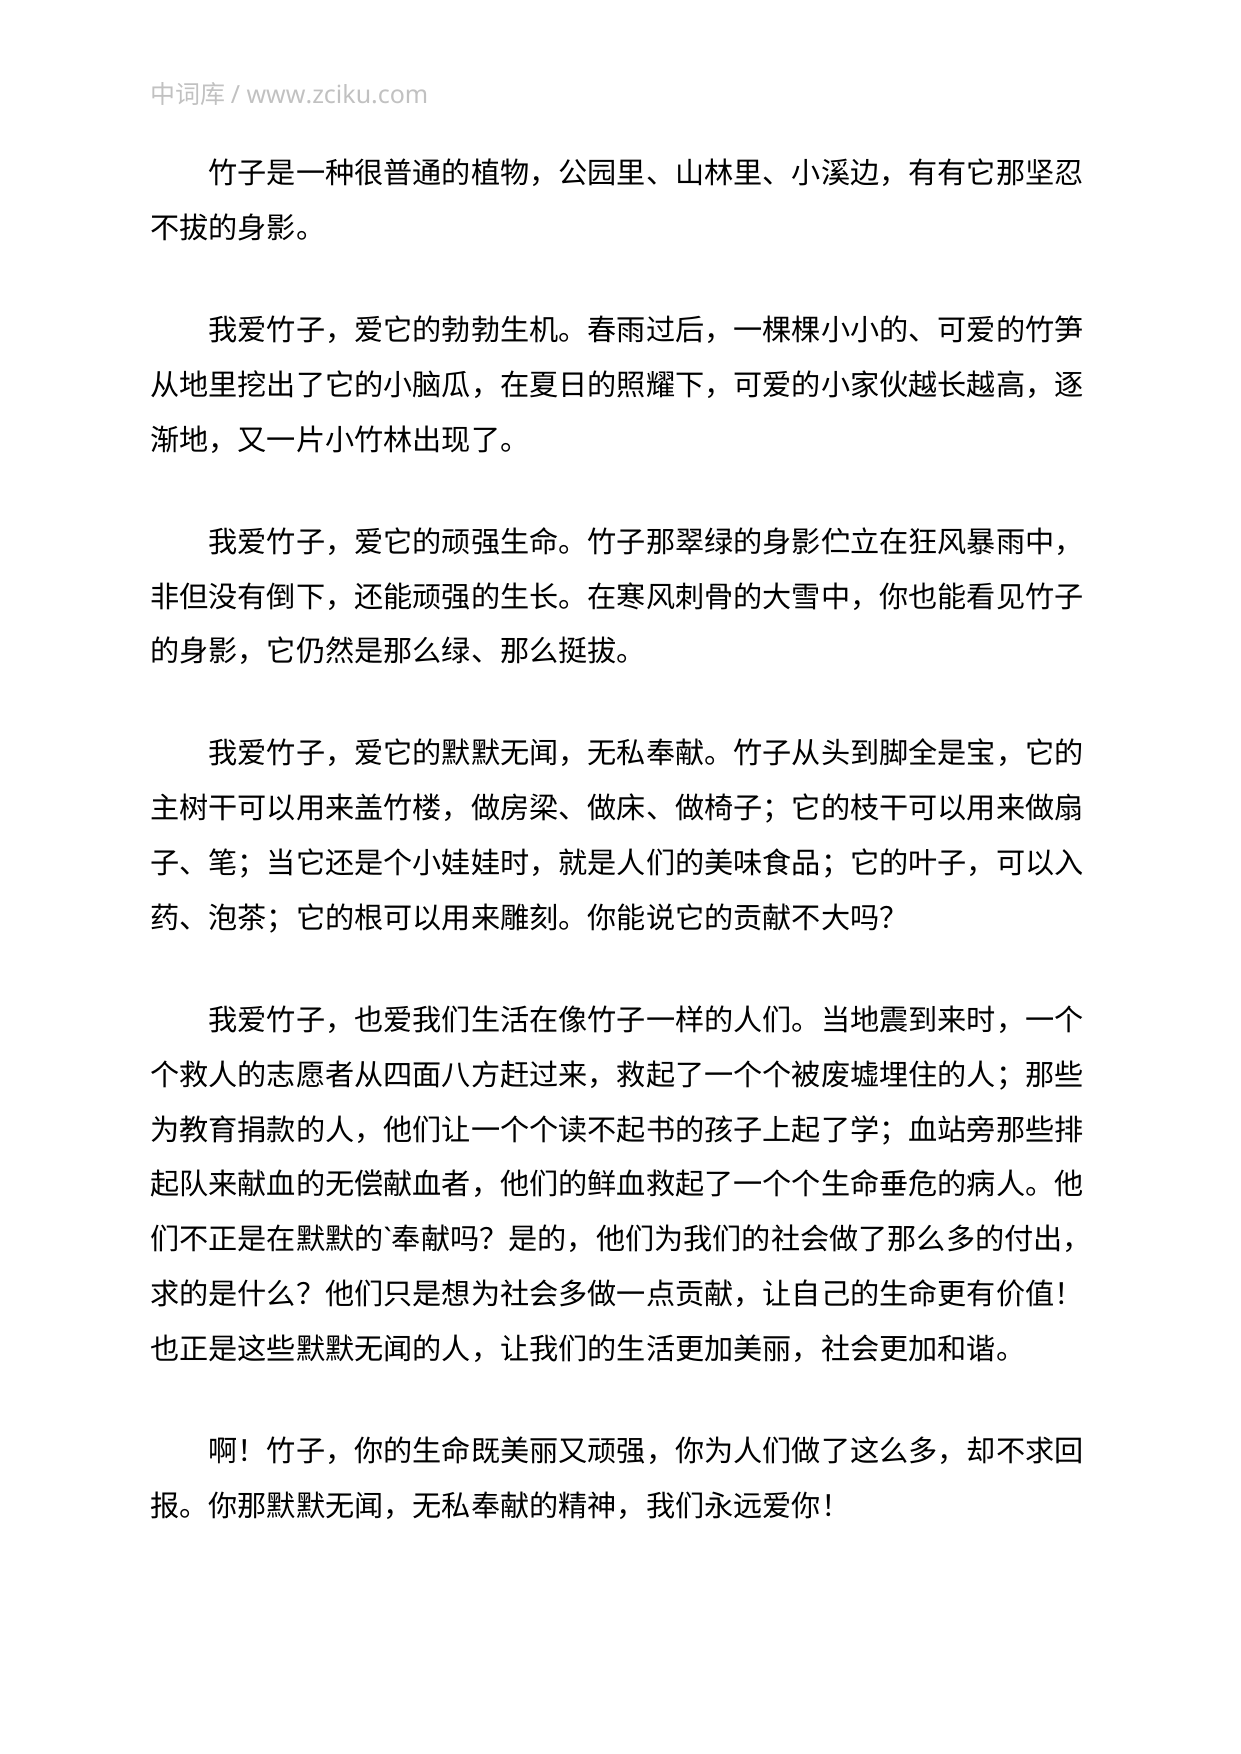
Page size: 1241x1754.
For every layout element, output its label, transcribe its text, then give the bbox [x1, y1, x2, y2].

text 我爱竹子，也爱我们生活在像竹子一样的人们。当地震到来时，一个个救人的志愿者从四面八方赶过来，救起了一个个被废墟埋住的人；那些为教育捐款的人，他们让一个个读不起书的孩子上起了学；血站旁那些排起队来献血的无偿献血者，他们的鲜血救起了一个个生命垂危的病人。他们不正是在默默的`奉献吗？是的，他们为我们的社会做了那么多的付出，求的是什么？他们只是想为社会多做一点贡献，让自己的生命更有价值！也正是这些默默无闻的人，让我们的生活更加美丽，社会更加和谐。 [150, 996, 1090, 1368]
text 啊！竹子，你的生命既美丽又顽强，你为人们做了这么多，却不求回报。你那默默无闻，无私奉献的精神，我们永远爱你！ [150, 1427, 1090, 1525]
text 竹子是一种很普通的植物，公园里、山林里、小溪边，有有它那坚忍不拔的身影。 [150, 150, 1090, 247]
text 我爱竹子，爱它的默默无闻，无私奉献。竹子从头到脚全是宝，它的主树干可以用来盖竹楼，做房梁、做床、做椅子；它的枝干可以用来做扇子、笔；当它还是个小娃娃时，就是人们的美味食品；它的叶子，可以入药、泡茶；它的根可以用来雕刻。你能说它的贡献不大吗？ [150, 730, 1090, 937]
text 我爱竹子，爱它的顽强生命。竹子那翠绿的身影伫立在狂风暴雨中，非但没有倒下，还能顽强的生长。在寒风刺骨的大雪中，你也能看见竹子的身影，它仍然是那么绿、那么挺拔。 [150, 518, 1090, 670]
text 我爱竹子，爱它的勃勃生机。春雨过后，一棵棵小小的、可爱的竹笋从地里挖出了它的小脑瓜，在夏日的照耀下，可爱的小家伙越长越高，逐渐地，又一片小竹林出现了。 [150, 307, 1090, 459]
